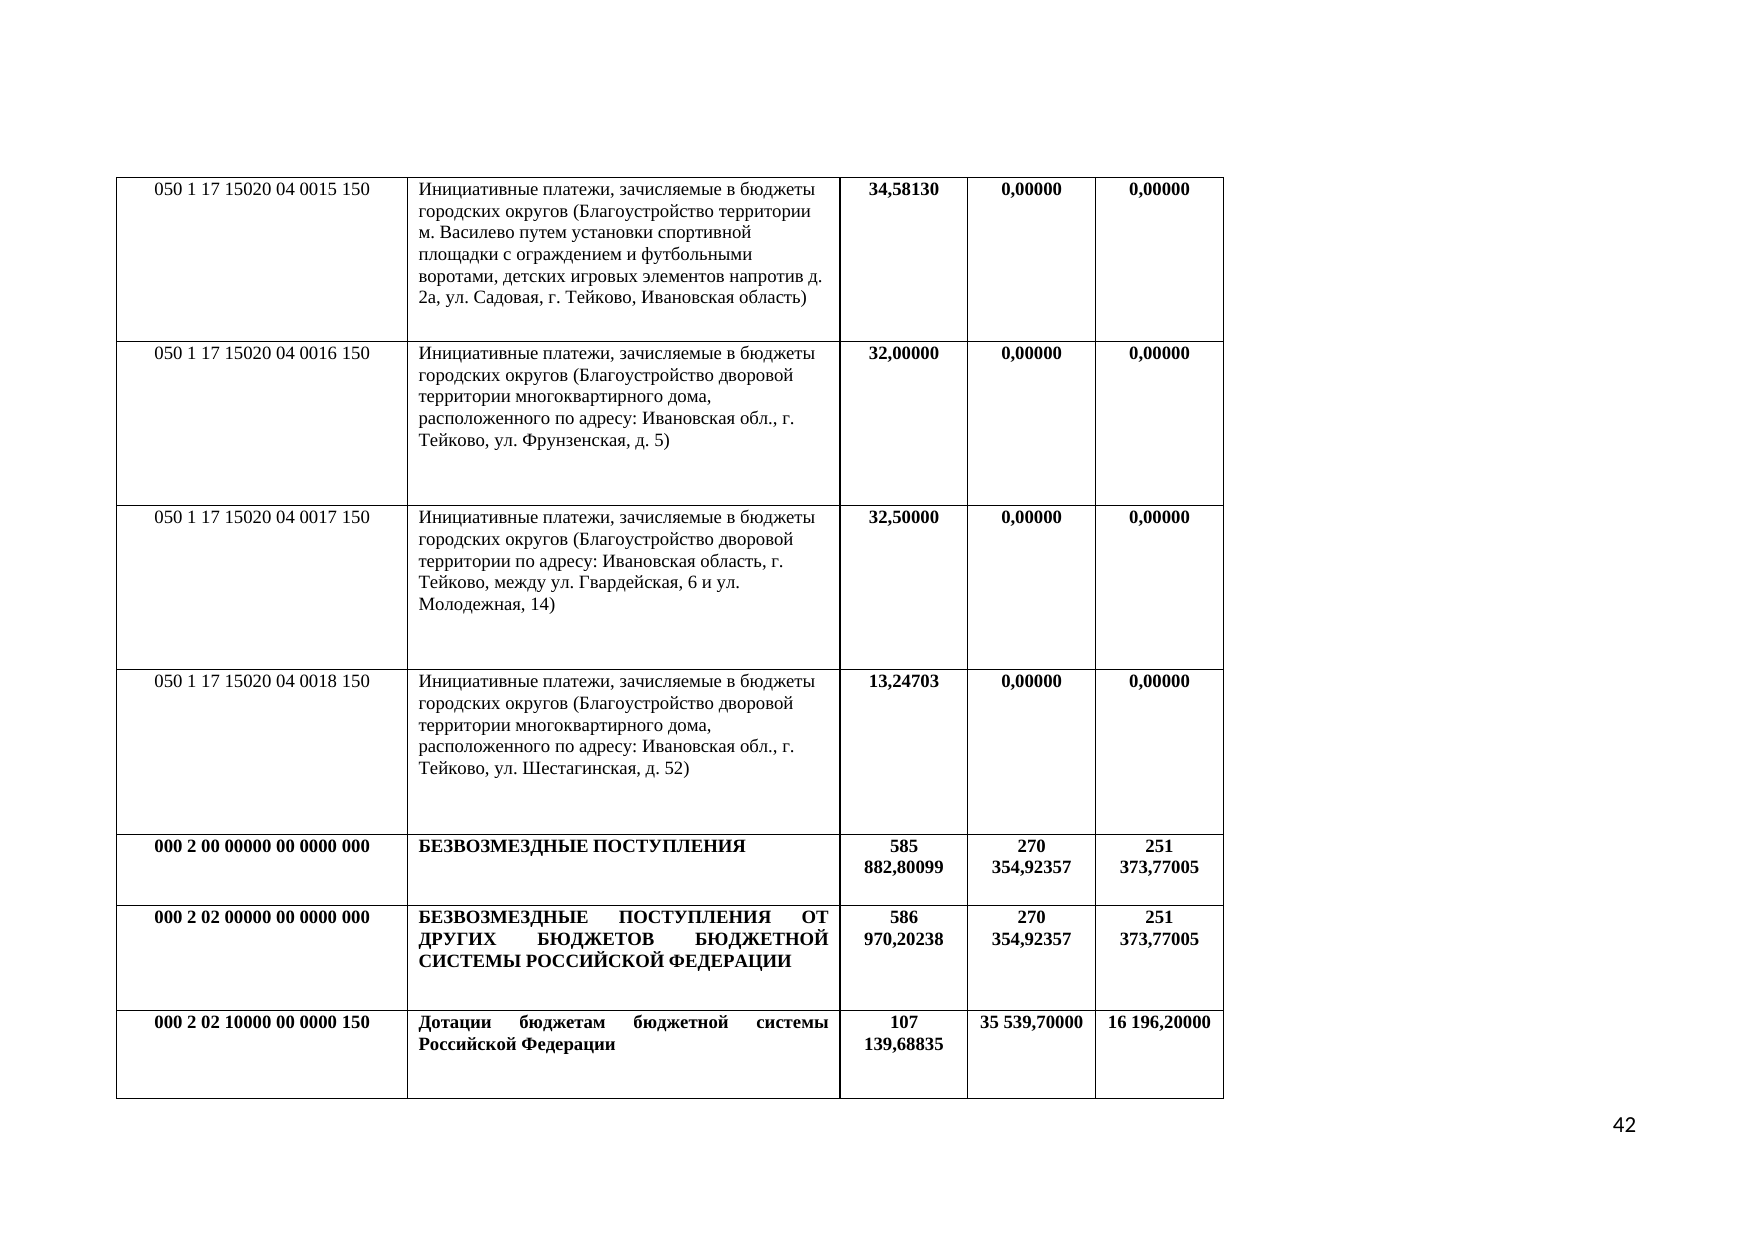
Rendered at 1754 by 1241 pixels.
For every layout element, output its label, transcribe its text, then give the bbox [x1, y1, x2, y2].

table_cell 000 2 02 00000 00 0000 000 [117, 906, 407, 1010]
table_cell 586 970,20238 [841, 906, 967, 1010]
table_cell 270 354,92357 [968, 906, 1095, 1010]
table_cell 0,00000 [968, 178, 1095, 341]
table_cell 107 139,68835 [841, 1011, 967, 1097]
table_cell Инициативные платежи, зачисляемые в бюджеты городских округов (Благоустройство дворовой территории многоквартирного дома, расположенного по адресу: Ивановская обл., г. Тейково, ул. Шестагинская, д. 52) [408, 670, 839, 833]
table_cell 251 373,77005 [1096, 835, 1223, 905]
table_cell 13,24703 [841, 670, 967, 833]
table_cell БЕЗВОЗМЕЗДНЫЕ ПОСТУПЛЕНИЯ [408, 835, 839, 905]
table_cell 0,00000 [968, 506, 1095, 669]
table_cell 0,00000 [1096, 342, 1223, 505]
table_cell 0,00000 [1096, 670, 1223, 833]
table_cell Инициативные платежи, зачисляемые в бюджеты городских округов (Благоустройство территории м. Василево путем установки спортивной площадки с ограждением и футбольными воротами, детских игровых элементов напротив д. 2а, ул. Садовая, г. Тейково, Ивановская область) [408, 178, 839, 341]
table_cell Инициативные платежи, зачисляемые в бюджеты городских округов (Благоустройство дворовой территории многоквартирного дома, расположенного по адресу: Ивановская обл., г. Тейково, ул. Фрунзенская, д. 5) [408, 342, 839, 505]
table_cell 0,00000 [968, 670, 1095, 833]
table_cell Дотации бюджетам бюджетной системы Российской Федерации [408, 1011, 839, 1097]
table_cell 050 1 17 15020 04 0018 150 [117, 670, 407, 833]
table_cell 050 1 17 15020 04 0015 150 [117, 178, 407, 341]
table_cell 0,00000 [1096, 178, 1223, 341]
table_cell 0,00000 [968, 342, 1095, 505]
table_cell 050 1 17 15020 04 0017 150 [117, 506, 407, 669]
table_cell 35 539,70000 [968, 1011, 1095, 1097]
table_cell 34,58130 [841, 178, 967, 341]
table_cell 000 2 02 10000 00 0000 150 [117, 1011, 407, 1097]
table_cell 270 354,92357 [968, 835, 1095, 905]
table_cell Инициативные платежи, зачисляемые в бюджеты городских округов (Благоустройство дворовой территории по адресу: Ивановская область, г. Тейково, между ул. Гвардейская, 6 и ул. Молодежная, 14) [408, 506, 839, 669]
table_cell 585 882,80099 [841, 835, 967, 905]
table_cell 251 373,77005 [1096, 906, 1223, 1010]
table_cell 32,00000 [841, 342, 967, 505]
table_cell БЕЗВОЗМЕЗДНЫЕ ПОСТУПЛЕНИЯ ОТ ДРУГИХ БЮДЖЕТОВ БЮДЖЕТНОЙ СИСТЕМЫ РОССИЙСКОЙ ФЕДЕРАЦИИ [408, 906, 839, 1010]
table_cell 000 2 00 00000 00 0000 000 [117, 835, 407, 905]
table_cell 32,50000 [841, 506, 967, 669]
table_cell 16 196,20000 [1096, 1011, 1223, 1097]
table_cell 0,00000 [1096, 506, 1223, 669]
table_cell 050 1 17 15020 04 0016 150 [117, 342, 407, 505]
